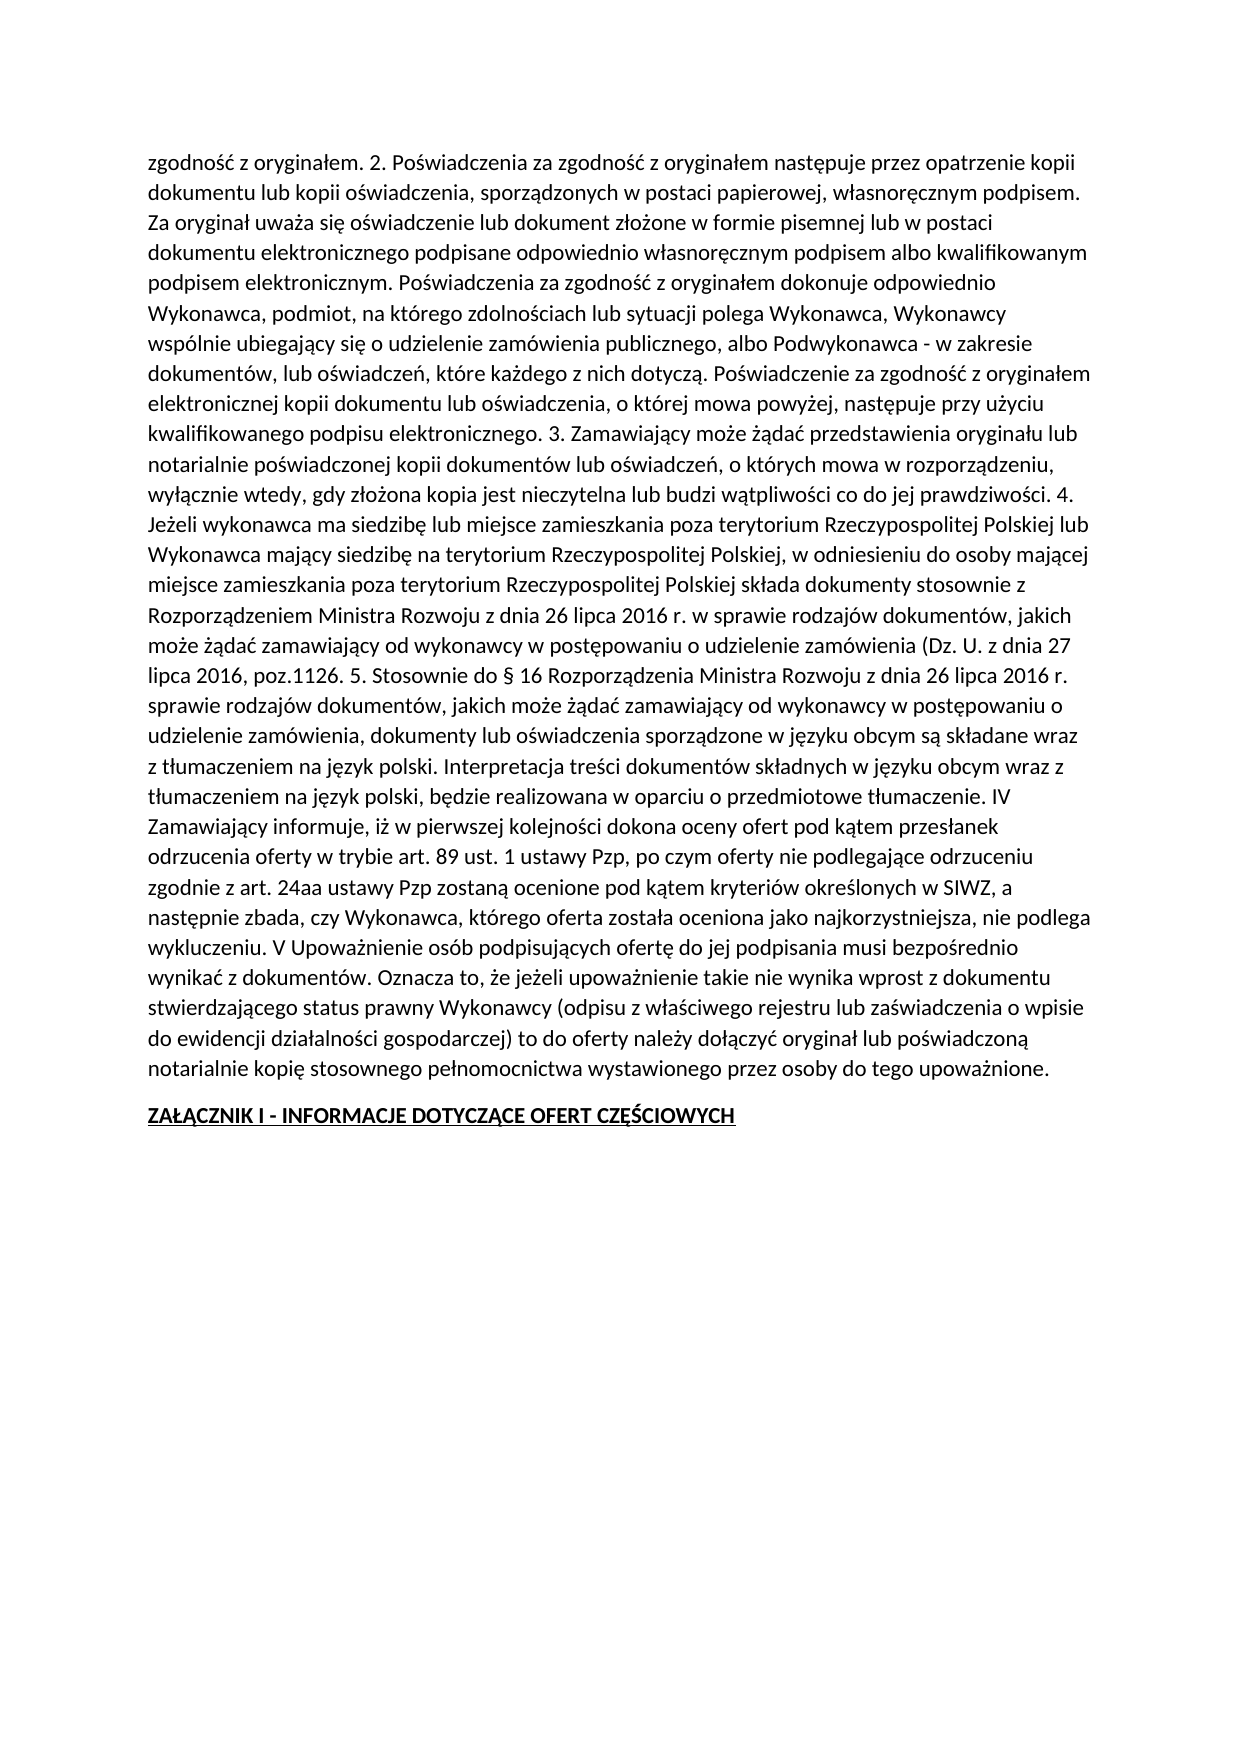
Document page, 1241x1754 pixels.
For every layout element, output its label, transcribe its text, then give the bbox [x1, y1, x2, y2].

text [148, 148, 1093, 1082]
text ZAŁĄCZNIK I - INFORMACJE DOTYCZĄCE OFERT CZĘŚCIOWYCH [148, 1101, 1093, 1129]
